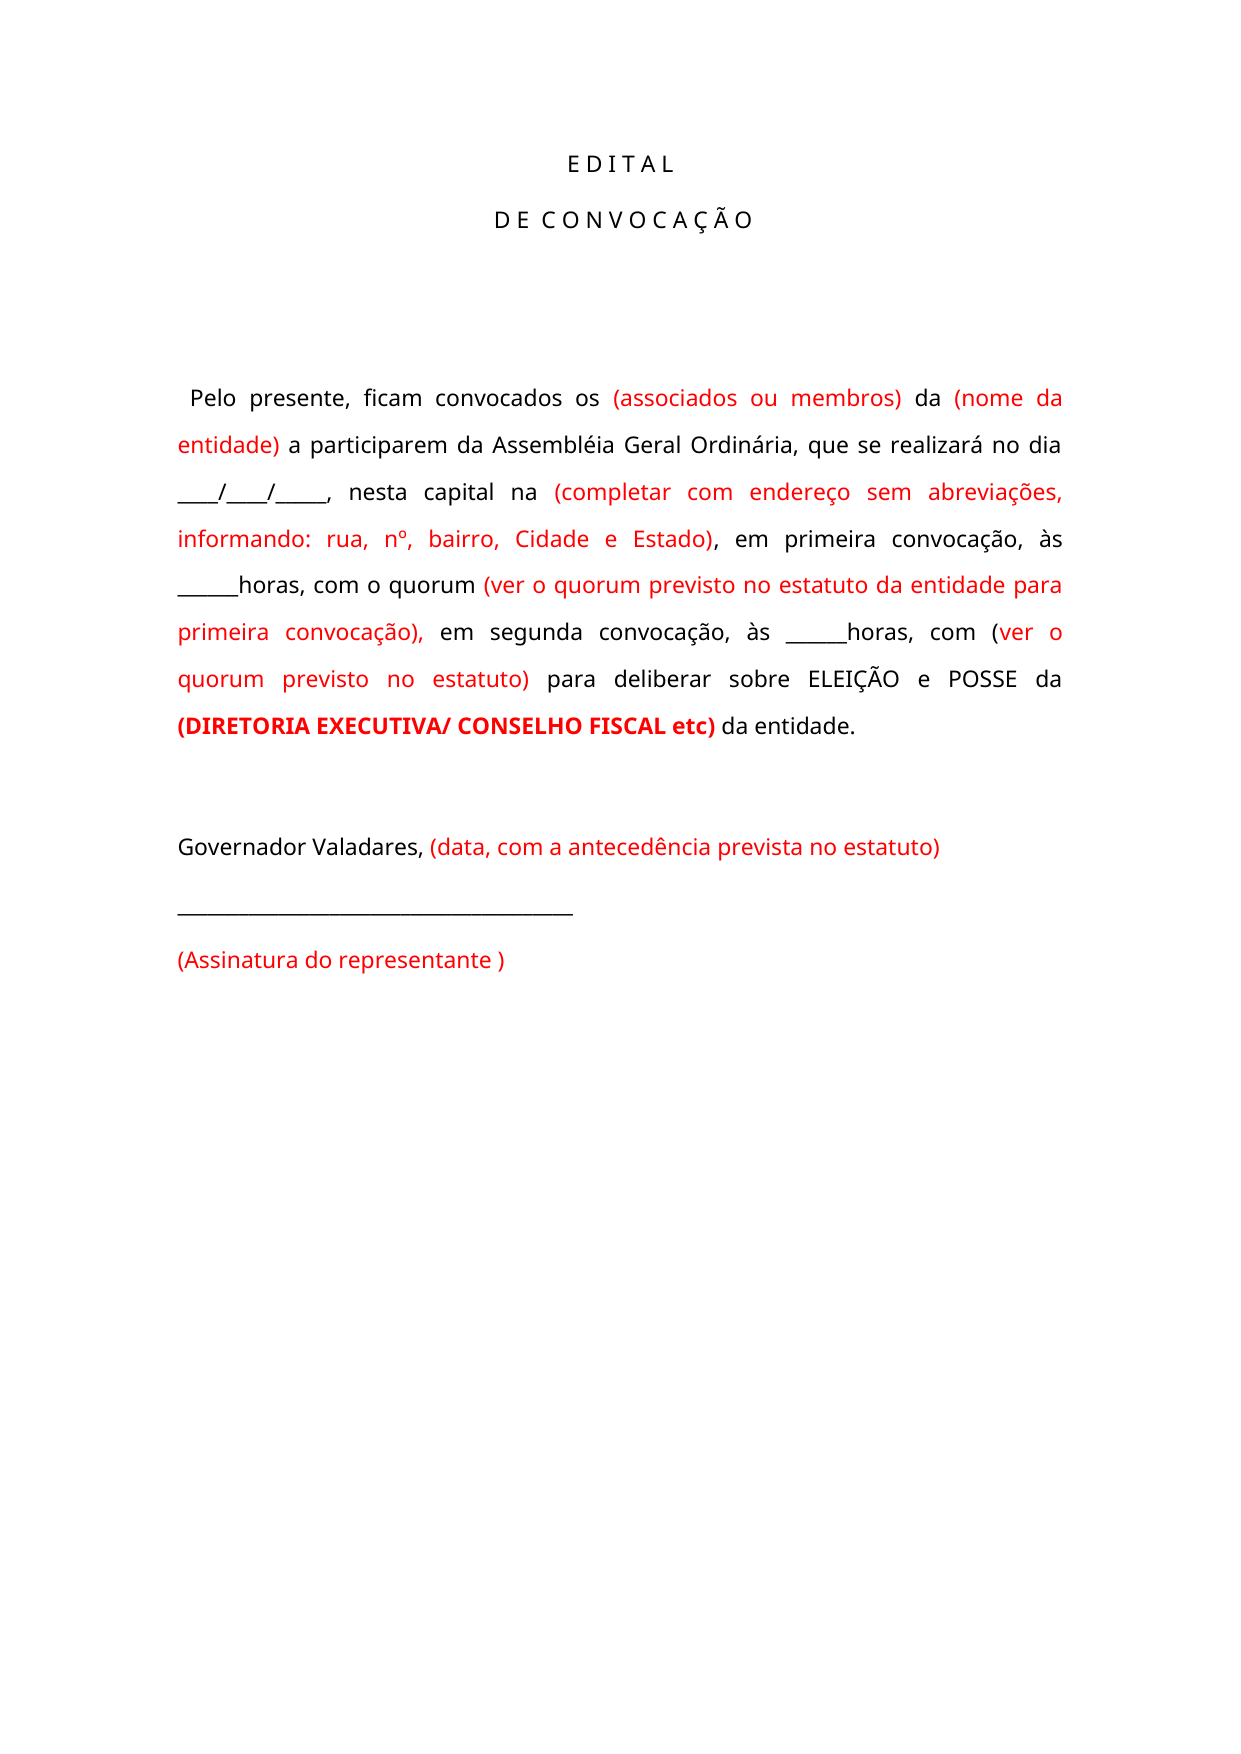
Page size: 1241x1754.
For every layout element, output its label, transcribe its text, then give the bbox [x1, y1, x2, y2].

text Pelo presente, ficam convocados os (associados ou membros) da (nome da entidade) a participarem da Assembléia Geral Ordinária, que se realizará no dia ____/____/_____, nesta capital na (completar com endereço sem abreviações, informando: rua, nº, bairro, Cidade e Estado), em primeira convocação, às ______horas, com o quorum (ver o quorum previsto no estatuto da entidade para primeira convocação), em segunda convocação, às ______horas, com (ver o quorum previsto no estatuto) para deliberar sobre ELEIÇÃO e POSSE da (DIRETORIA EXECUTIVA/ CONSELHO FISCAL etc) da entidade. [177, 382, 1063, 741]
text (Assinatura do representante ) [177, 944, 1063, 976]
text Governador Valadares, (data, com a antecedência prevista no estatuto) [177, 831, 1063, 862]
text _______________________________________ [177, 887, 1063, 919]
text E D I T A L [177, 148, 1063, 179]
text D E C O N V O C A Ç Ã O [177, 204, 1063, 236]
